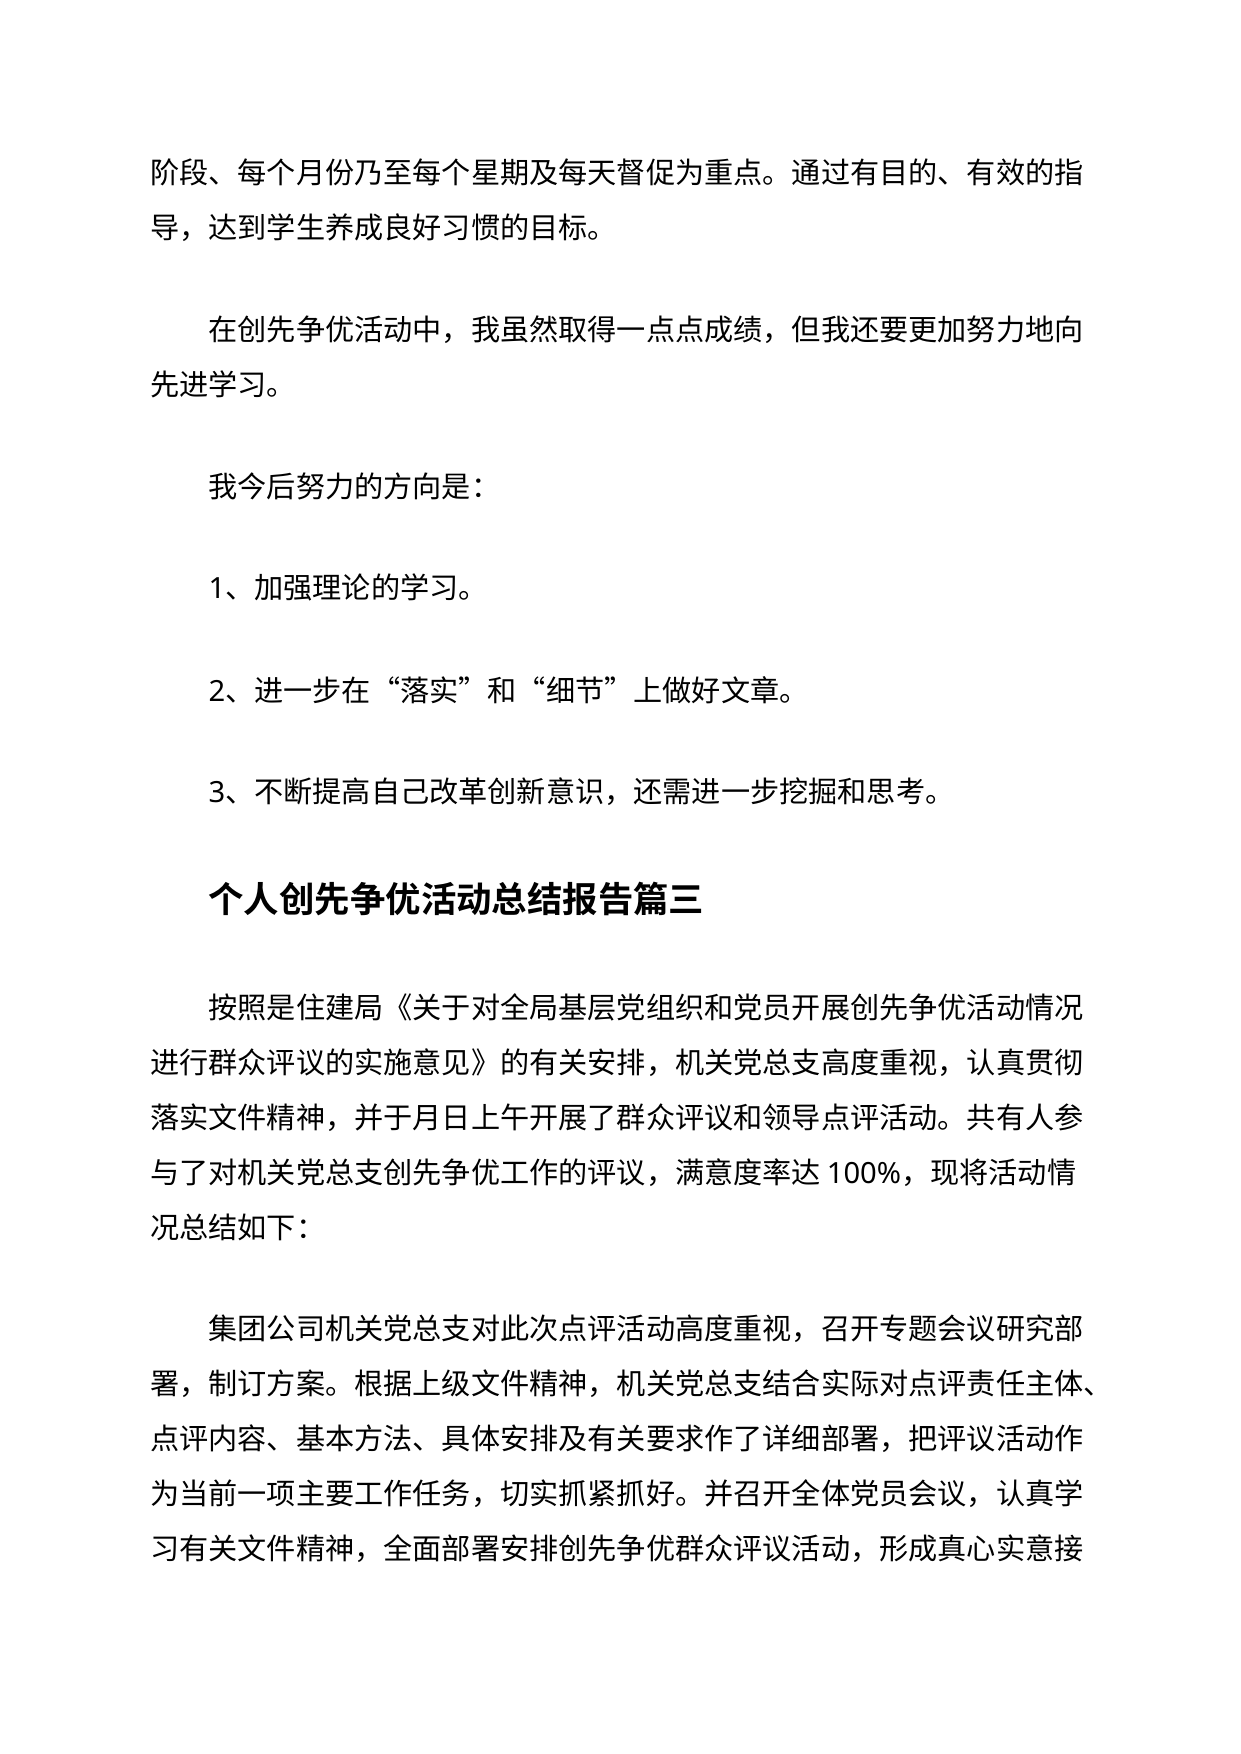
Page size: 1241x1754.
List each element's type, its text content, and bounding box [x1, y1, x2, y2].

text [150, 1306, 1090, 1568]
text 在创先争优活动中，我虽然取得一点点成绩，但我还要更加努力地向先进学习。 [150, 307, 1090, 404]
text 3、不断提高自己改革创新意识，还需进一步挖掘和思考。 [150, 769, 1090, 811]
text 1、加强理论的学习。 [150, 565, 1090, 607]
text 个人创先争优活动总结报告篇三 [150, 871, 1090, 922]
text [150, 150, 1090, 247]
text 我今后努力的方向是： [150, 463, 1090, 506]
text 2、进一步在“落实”和“细节”上做好文章。 [150, 667, 1090, 709]
text 按照是住建局《关于对全局基层党组织和党员开展创先争优活动情况进行群众评议的实施意见》的有关安排，机关党总支高度重视，认真贯彻落实文件精神，并于月日上午开展了群众评议和领导点评活动。共有人参与了对机关党总支创先争优工作的评议，满意度率达100%，现将活动情况总结如下： [150, 984, 1090, 1246]
